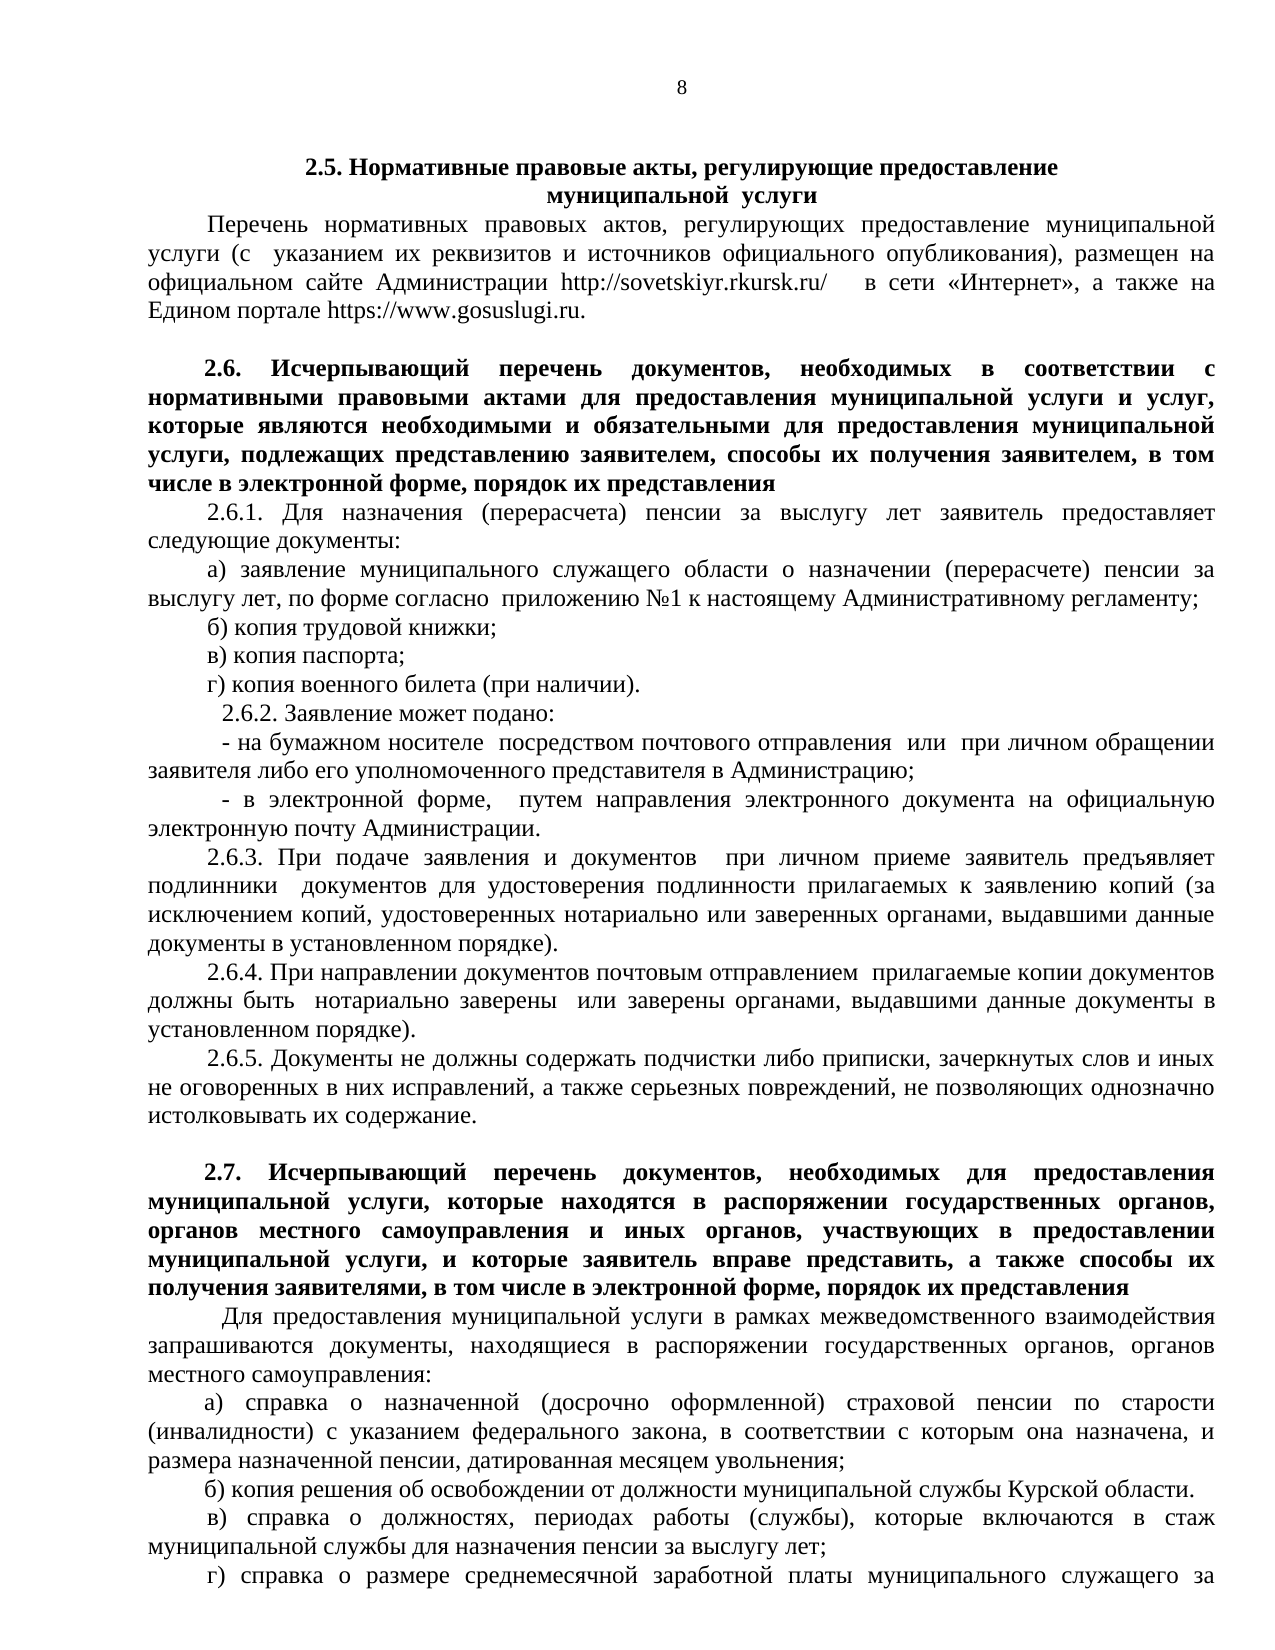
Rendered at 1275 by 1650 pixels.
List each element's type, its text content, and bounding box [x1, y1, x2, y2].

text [148, 1560, 1216, 1589]
text 2.5. Нормативные правовые акты, регулирующие предоставление [148, 152, 1216, 181]
text - в электронной форме, путем направления электронного документа на официальную электронную почту Администрации. [148, 784, 1216, 842]
text б) копия трудовой книжки; [148, 612, 1216, 641]
text 2.6.5. Документы не должны содержать подчистки либо приписки, зачеркнутых слов и иных не оговоренных в них исправлений, а также серьезных повреждений, не позволяющих однозначно истолковывать их содержание. [148, 1043, 1216, 1129]
text 2.7. Исчерпывающий перечень документов, необходимых для предоставления муниципальной услуги, которые находятся в распоряжении государственных органов, органов местного самоуправления и иных органов, участвующих в предоставлении муниципальной услуги, и которые заявитель вправе представить, а также способы их получения заявителями, в том числе в электронной форме, порядок их представления [148, 1157, 1216, 1301]
text 2.6.3. При подаче заявления и документов при личном приеме заявитель предъявляет подлинники документов для удостоверения подлинности прилагаемых к заявлению копий (за исключением копий, удостоверенных нотариально или заверенных органами, выдавшими данные документы в установленном порядке). [148, 842, 1216, 957]
text муниципальной услуги [148, 181, 1216, 209]
text 2.6.1. Для назначения (перерасчета) пенсии за выслугу лет заявитель предоставляет следующие документы: [148, 497, 1216, 554]
text 2.6.2. Заявление может подано: [148, 698, 1216, 727]
text а) справка о назначенной (досрочно оформленной) страховой пенсии по старости (инвалидности) с указанием федерального закона, в соответствии с которым она назначена, и размера назначенной пенсии, датированная месяцем увольнения; [148, 1387, 1216, 1474]
text в) копия паспорта; [148, 641, 1216, 669]
text 2.6.4. При направлении документов почтовым отправлением прилагаемые копии документов должны быть нотариально заверены или заверены органами, выдавшими данные документы в установленном порядке). [148, 957, 1216, 1043]
text г) копия военного билета (при наличии). [148, 669, 1216, 698]
text б) копия решения об освобождении от должности муниципальной службы Курской области. [148, 1474, 1216, 1502]
text 2.6. Исчерпывающий перечень документов, необходимых в соответствии с нормативными правовыми актами для предоставления муниципальной услуги и услуг, которые являются необходимыми и обязательными для предоставления муниципальной услуги, подлежащих представлению заявителем, способы их получения заявителем, в том числе в электронной форме, порядок их представления [148, 353, 1216, 497]
text Для предоставления муниципальной услуги в рамках межведомственного взаимодействия запрашиваются документы, находящиеся в распоряжении государственных органов, органов местного самоуправления: [148, 1301, 1216, 1387]
text Перечень нормативных правовых актов, регулирующих предоставление муниципальной услуги (с указанием их реквизитов и источников официального опубликования), размещен на официальном сайте Администрации http://sovetskiyr.rkursk.ru/ в сети «Интернет», а также на Едином портале https://www.gosuslugi.ru. [148, 209, 1216, 324]
text в) справка о должностях, периодах работы (службы), которые включаются в стаж муниципальной службы для назначения пенсии за выслугу лет; [148, 1502, 1216, 1560]
text а) заявление муниципального служащего области о назначении (перерасчете) пенсии за выслугу лет, по форме согласно приложению №1 к настоящему Административному регламенту; [148, 554, 1216, 612]
text - на бумажном носителе посредством почтового отправления или при личном обращении заявителя либо его уполномоченного представителя в Администрацию; [148, 727, 1216, 784]
